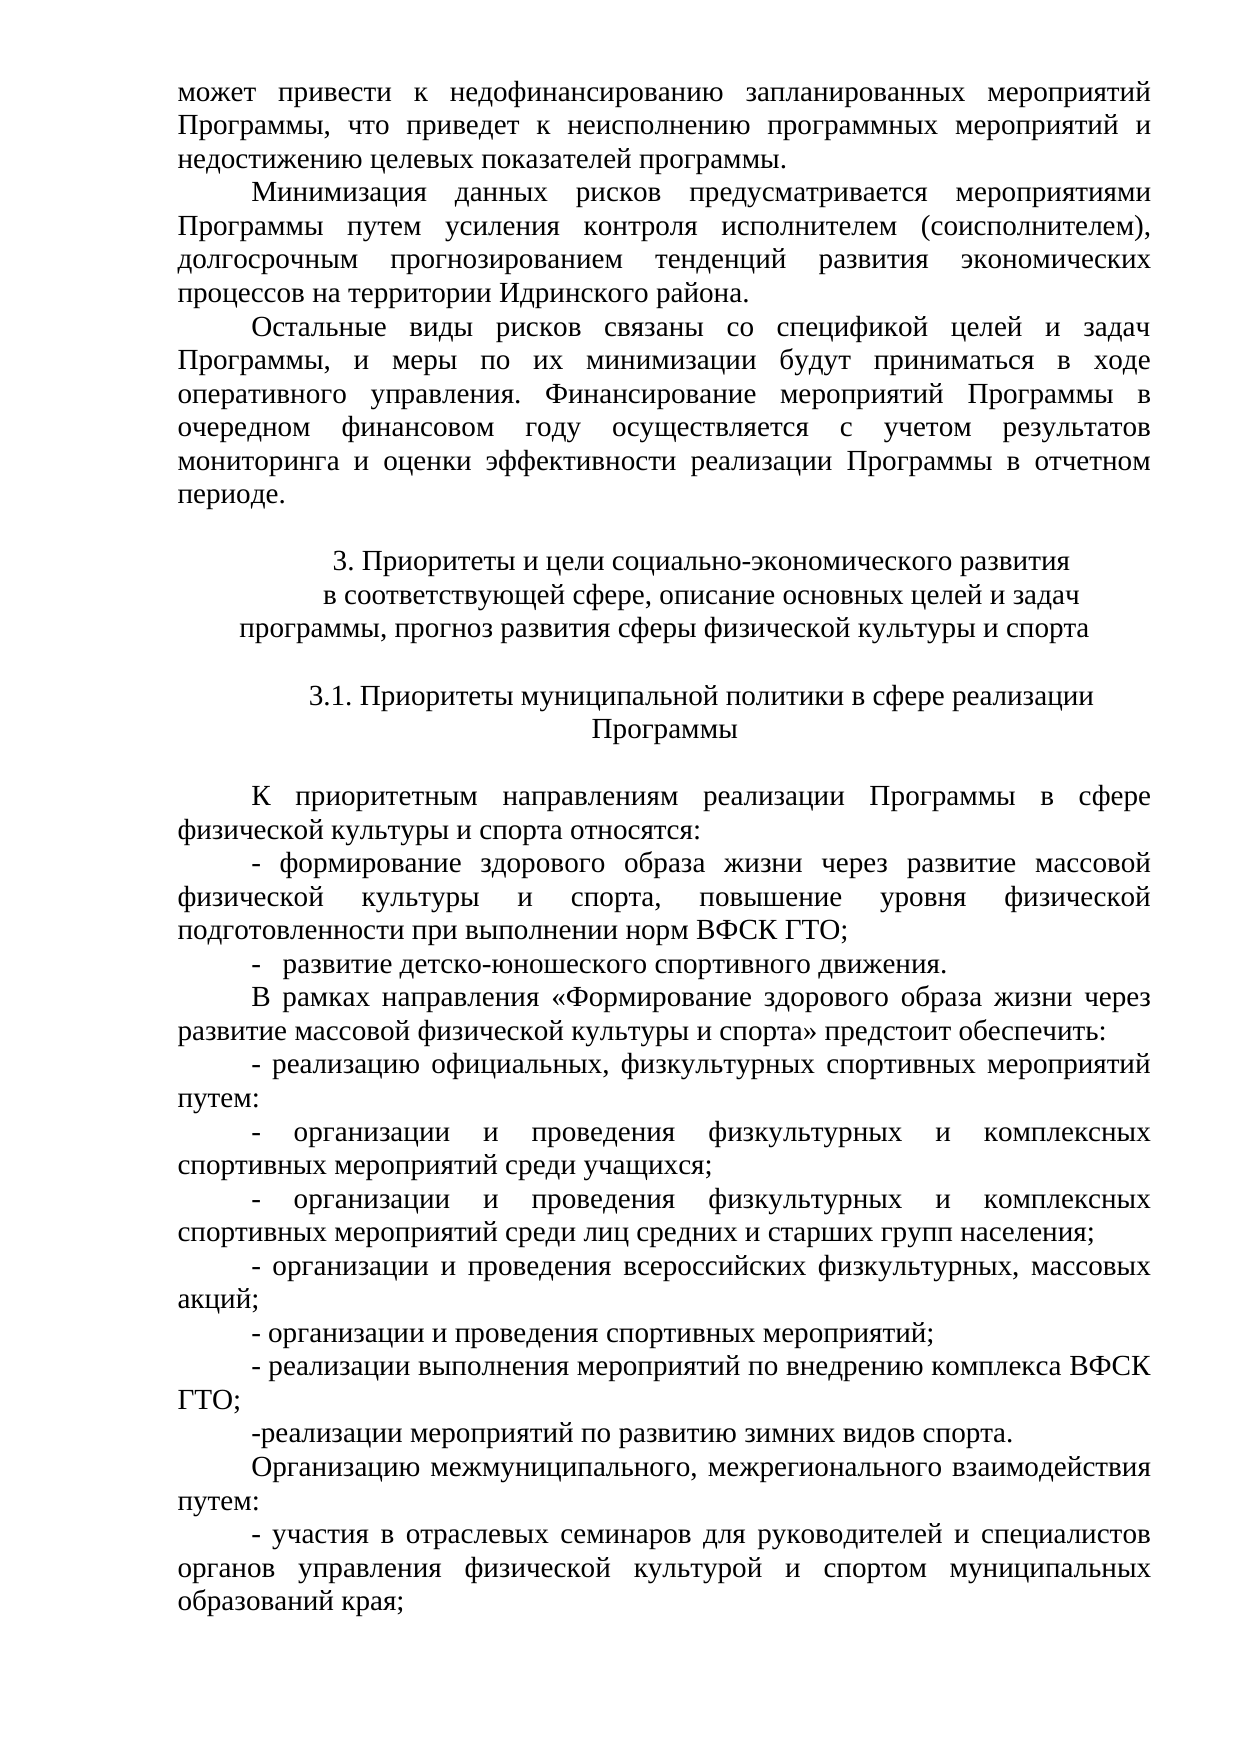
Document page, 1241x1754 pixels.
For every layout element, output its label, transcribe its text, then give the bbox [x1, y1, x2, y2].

text - организации и проведения всероссийских физкультурных, массовых акций; [177, 1248, 1152, 1315]
text - участия в отраслевых семинаров для руководителей и специалистов органов управления физической культурой и спортом муниципальных образований края; [177, 1516, 1152, 1617]
text К приоритетным направлениям реализации Программы в сфере физической культуры и спорта относятся: [177, 778, 1152, 845]
text Организацию межмуниципального, межрегионального взаимодействия путем: [177, 1449, 1152, 1516]
text - развитие детско-юношеского спортивного движения. [177, 946, 1152, 979]
text Минимизация данных рисков предусматривается мероприятиями Программы путем усиления контроля исполнителем (соисполнителем), долгосрочным прогнозированием тенденций развития экономических процессов на территории Идринского района. [177, 174, 1152, 309]
text 3.1. Приоритеты муниципальной политики в сфере реализации Программы [177, 678, 1152, 745]
text - реализации выполнения мероприятий по внедрению комплекса ВФСК ГТО; [177, 1348, 1152, 1416]
text - реализацию официальных, физкультурных спортивных мероприятий путем: [177, 1047, 1152, 1114]
text В рамках направления «Формирование здорового образа жизни через развитие массовой физической культуры и спорта» предстоит обеспечить: [177, 979, 1152, 1047]
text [177, 74, 1152, 174]
text в соответствующей сфере, описание основных целей и задач программы, прогноз развития сферы физической культуры и спорта [177, 577, 1152, 644]
text - организации и проведения спортивных мероприятий; [177, 1315, 1152, 1348]
text - организации и проведения физкультурных и комплексных спортивных мероприятий среди лиц средних и старших групп населения; [177, 1181, 1152, 1248]
text Остальные виды рисков связаны со спецификой целей и задач Программы, и меры по их минимизации будут приниматься в ходе оперативного управления. Финансирование мероприятий Программы в очередном финансовом году осуществляется с учетом результатов мониторинга и оценки эффективности реализации Программы в отчетном периоде. [177, 309, 1152, 510]
text - формирование здорового образа жизни через развитие массовой физической культуры и спорта, повышение уровня физической подготовленности при выполнении норм ВФСК ГТО; [177, 845, 1152, 946]
text - организации и проведения физкультурных и комплексных спортивных мероприятий среди учащихся; [177, 1114, 1152, 1181]
text -реализации мероприятий по развитию зимних видов спорта. [177, 1416, 1152, 1449]
text 3. Приоритеты и цели социально-экономического развития [177, 543, 1152, 577]
